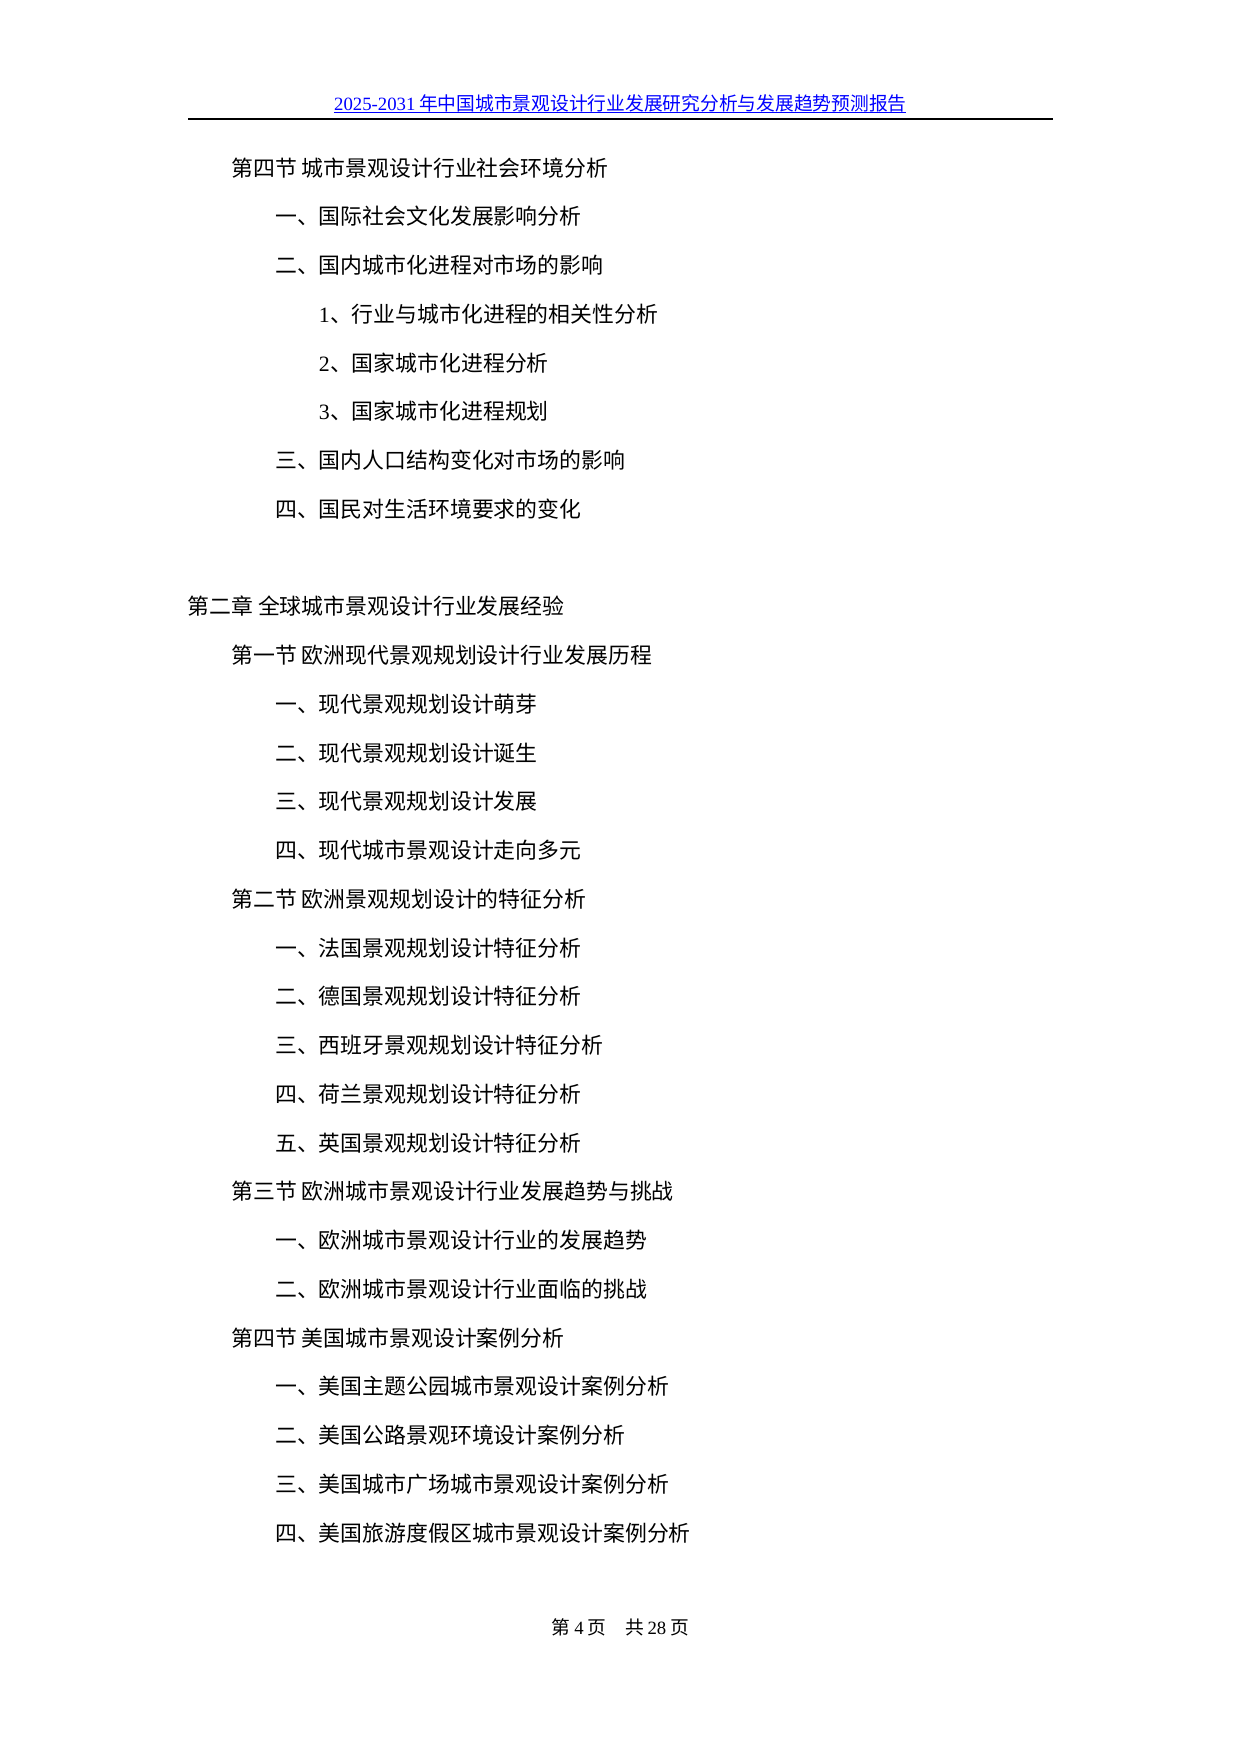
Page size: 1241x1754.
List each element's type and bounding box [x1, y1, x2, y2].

text [187, 150, 1053, 1548]
